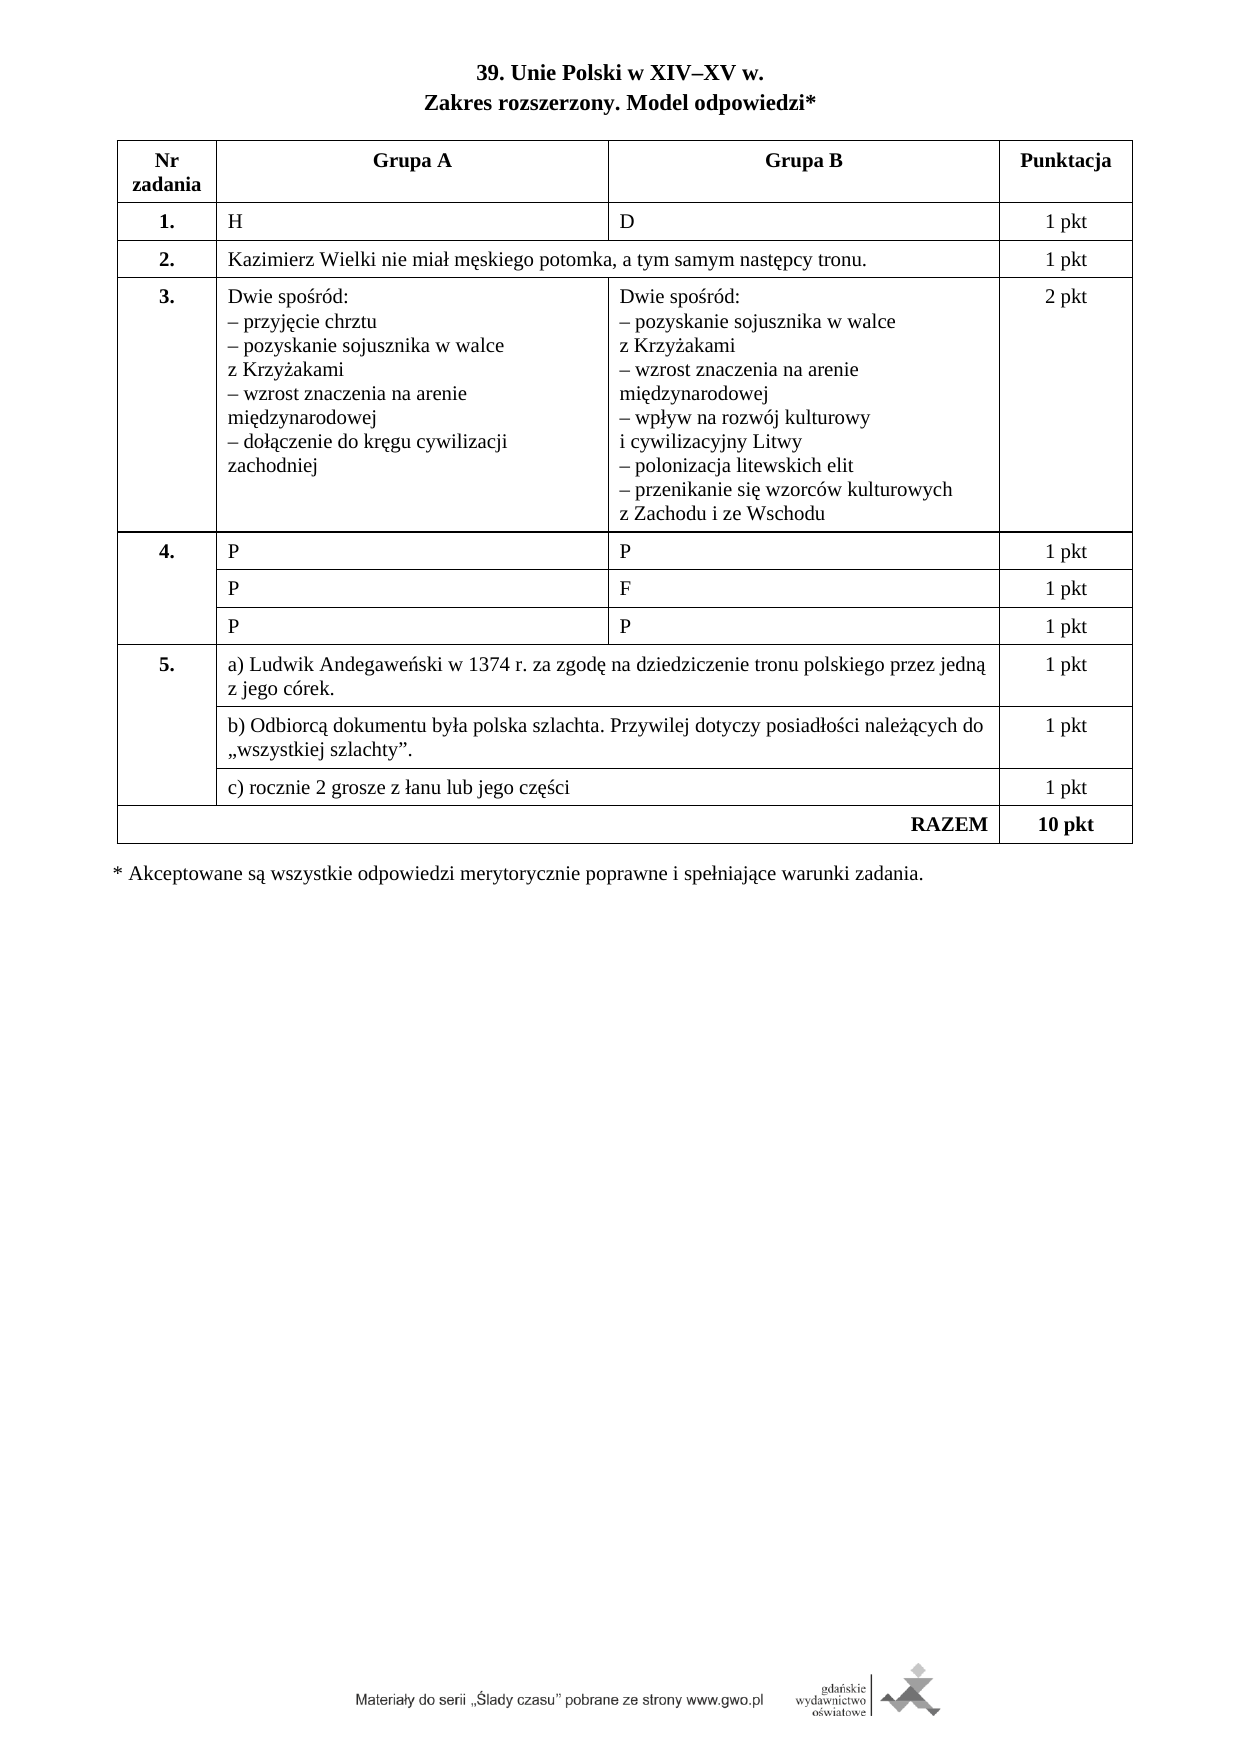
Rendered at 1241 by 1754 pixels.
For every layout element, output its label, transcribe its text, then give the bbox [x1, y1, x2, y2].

table_cell 1 pkt [1000, 203, 1132, 239]
table_cell 3. [118, 278, 216, 531]
table_cell c) rocznie 2 grosze z łanu lub jego części [217, 769, 999, 805]
table_cell F [609, 570, 999, 607]
table_cell P [609, 608, 999, 644]
table_cell 1 pkt [1000, 570, 1132, 607]
table_cell 1 pkt [1000, 241, 1132, 277]
table_header Punktacja [1000, 141, 1132, 202]
text Zakres rozszerzony. Model odpowiedzi* [112, 89, 1128, 116]
table_cell 1 pkt [1000, 769, 1132, 805]
text * Akceptowane są wszystkie odpowiedzi merytorycznie poprawne i spełniające warunki zadania. [112, 860, 1128, 884]
table_cell P [609, 533, 999, 569]
table_cell H [217, 203, 608, 239]
table_cell D [609, 203, 999, 239]
table_cell 1 pkt [1000, 645, 1132, 706]
table_header Nr zadania [118, 141, 216, 202]
table_cell P [217, 570, 608, 607]
table_cell P [217, 533, 608, 569]
text 39. Unie Polski w XIV–XV w. [112, 59, 1128, 85]
table_cell Dwie spośród: – przyjęcie chrztu – pozyskanie sojusznika w walce z Krzyżakami – wzrost znaczenia na arenie międzynarodowej – dołączenie do kręgu cywilizacji zachodniej [217, 278, 608, 531]
table_cell 10 pkt [1000, 806, 1132, 843]
table_cell 5. [118, 645, 216, 805]
table_cell Dwie spośród: – pozyskanie sojusznika w walce z Krzyżakami – wzrost znaczenia na arenie międzynarodowej – wpływ na rozwój kulturowy i cywilizacyjny Litwy – polonizacja litewskich elit – przenikanie się wzorców kulturowych z Zachodu i ze Wschodu [609, 278, 999, 531]
table_cell 4. [118, 533, 216, 644]
table_header Grupa B [609, 141, 999, 202]
table_cell 2 pkt [1000, 278, 1132, 531]
table_header Grupa A [217, 141, 608, 202]
table_cell Kazimierz Wielki nie miał męskiego potomka, a tym samym następcy tronu. [217, 241, 999, 277]
table_cell RAZEM [118, 806, 999, 843]
table_cell 1 pkt [1000, 707, 1132, 767]
table_cell 1. [118, 203, 216, 239]
table_cell a) Ludwik Andegaweński w 1374 r. za zgodę na dziedziczenie tronu polskiego przez jedną z jego córek. [217, 645, 999, 706]
picture [356, 1663, 941, 1716]
table_cell b) Odbiorcą dokumentu była polska szlachta. Przywilej dotyczy posiadłości należących do „wszystkiej szlachty”. [217, 707, 999, 767]
table_cell 1 pkt [1000, 608, 1132, 644]
table_cell P [217, 608, 608, 644]
table_cell 2. [118, 241, 216, 277]
table_cell 1 pkt [1000, 533, 1132, 569]
